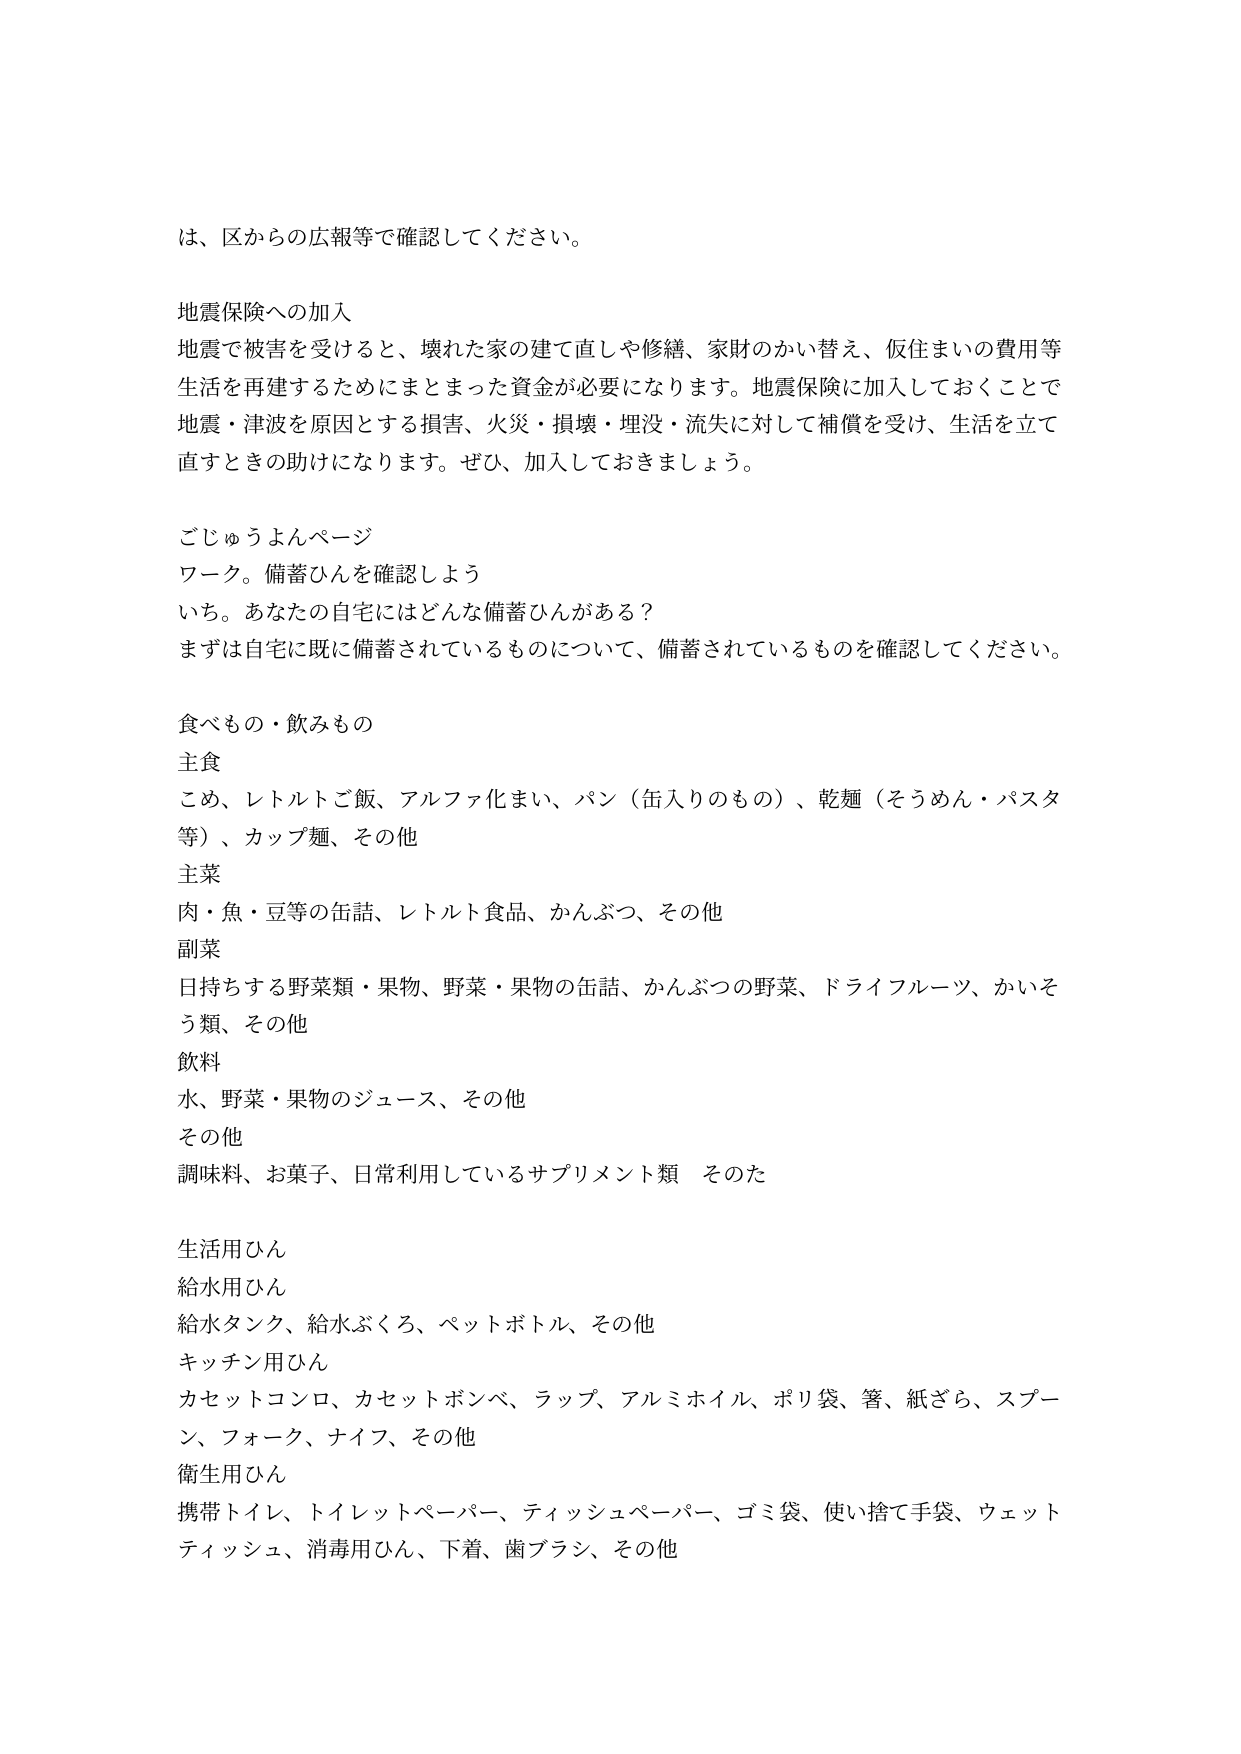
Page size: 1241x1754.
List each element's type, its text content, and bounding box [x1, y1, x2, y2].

text 日持ちする野菜類・果物、野菜・果物の缶詰、かんぶつの野菜、ドライフルーツ、かいそう類、その他 [177, 967, 1063, 1042]
text こめ、レトルトご飯、アルファ化まい、パン（缶入りのもの）、乾麺（そうめん・パスタ等）、カップ麺、その他 [177, 779, 1063, 854]
text 食べもの・飲みもの [177, 704, 1063, 742]
text 調味料、お菓子、日常利用しているサプリメント類 そのた [177, 1154, 1063, 1192]
text カセットコンロ、カセットボンベ、ラップ、アルミホイル、ポリ袋、箸、紙ざら、スプーン、フォーク、ナイフ、その他 [177, 1379, 1063, 1454]
text 副菜 [177, 929, 1063, 967]
text 主食 [177, 742, 1063, 779]
text 地震で被害を受けると、壊れた家の建て直しや修繕、家財のかい替え、仮住まいの費用等、生活を再建するためにまとまった資金が必要になります。地震保険に加入しておくことで、地震・津波を原因とする損害、火災・損壊・埋没・流失に対して補償を受け、生活を立て直すときの助けになります。ぜひ、加入しておきましょう。 [177, 329, 1063, 479]
text 衛生用ひん [177, 1454, 1063, 1492]
text 肉・魚・豆等の缶詰、レトルト食品、かんぶつ、その他 [177, 892, 1063, 929]
text 携帯トイレ、トイレットペーパー、ティッシュペーパー、ゴミ袋、使い捨て手袋、ウェットティッシュ、消毒用ひん、下着、歯ブラシ、その他 [177, 1492, 1063, 1567]
text まずは自宅に既に備蓄されているものについて、備蓄されているものを確認してください。 [177, 629, 1063, 667]
text ごじゅうよんページ [177, 517, 1063, 554]
text 地震保険への加入 [177, 292, 1063, 329]
text 主菜 [177, 854, 1063, 892]
text 飲料 [177, 1042, 1063, 1079]
text 給水タンク、給水ぶくろ、ペットボトル、その他 [177, 1304, 1063, 1342]
text 水、野菜・果物のジュース、その他 [177, 1079, 1063, 1117]
text ワーク。備蓄ひんを確認しよう [177, 554, 1063, 592]
text いち。あなたの自宅にはどんな備蓄ひんがある？ [177, 592, 1063, 629]
text 給水用ひん [177, 1267, 1063, 1304]
text 生活用ひん [177, 1229, 1063, 1267]
text キッチン用ひん [177, 1342, 1063, 1379]
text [177, 217, 1063, 254]
text その他 [177, 1117, 1063, 1154]
